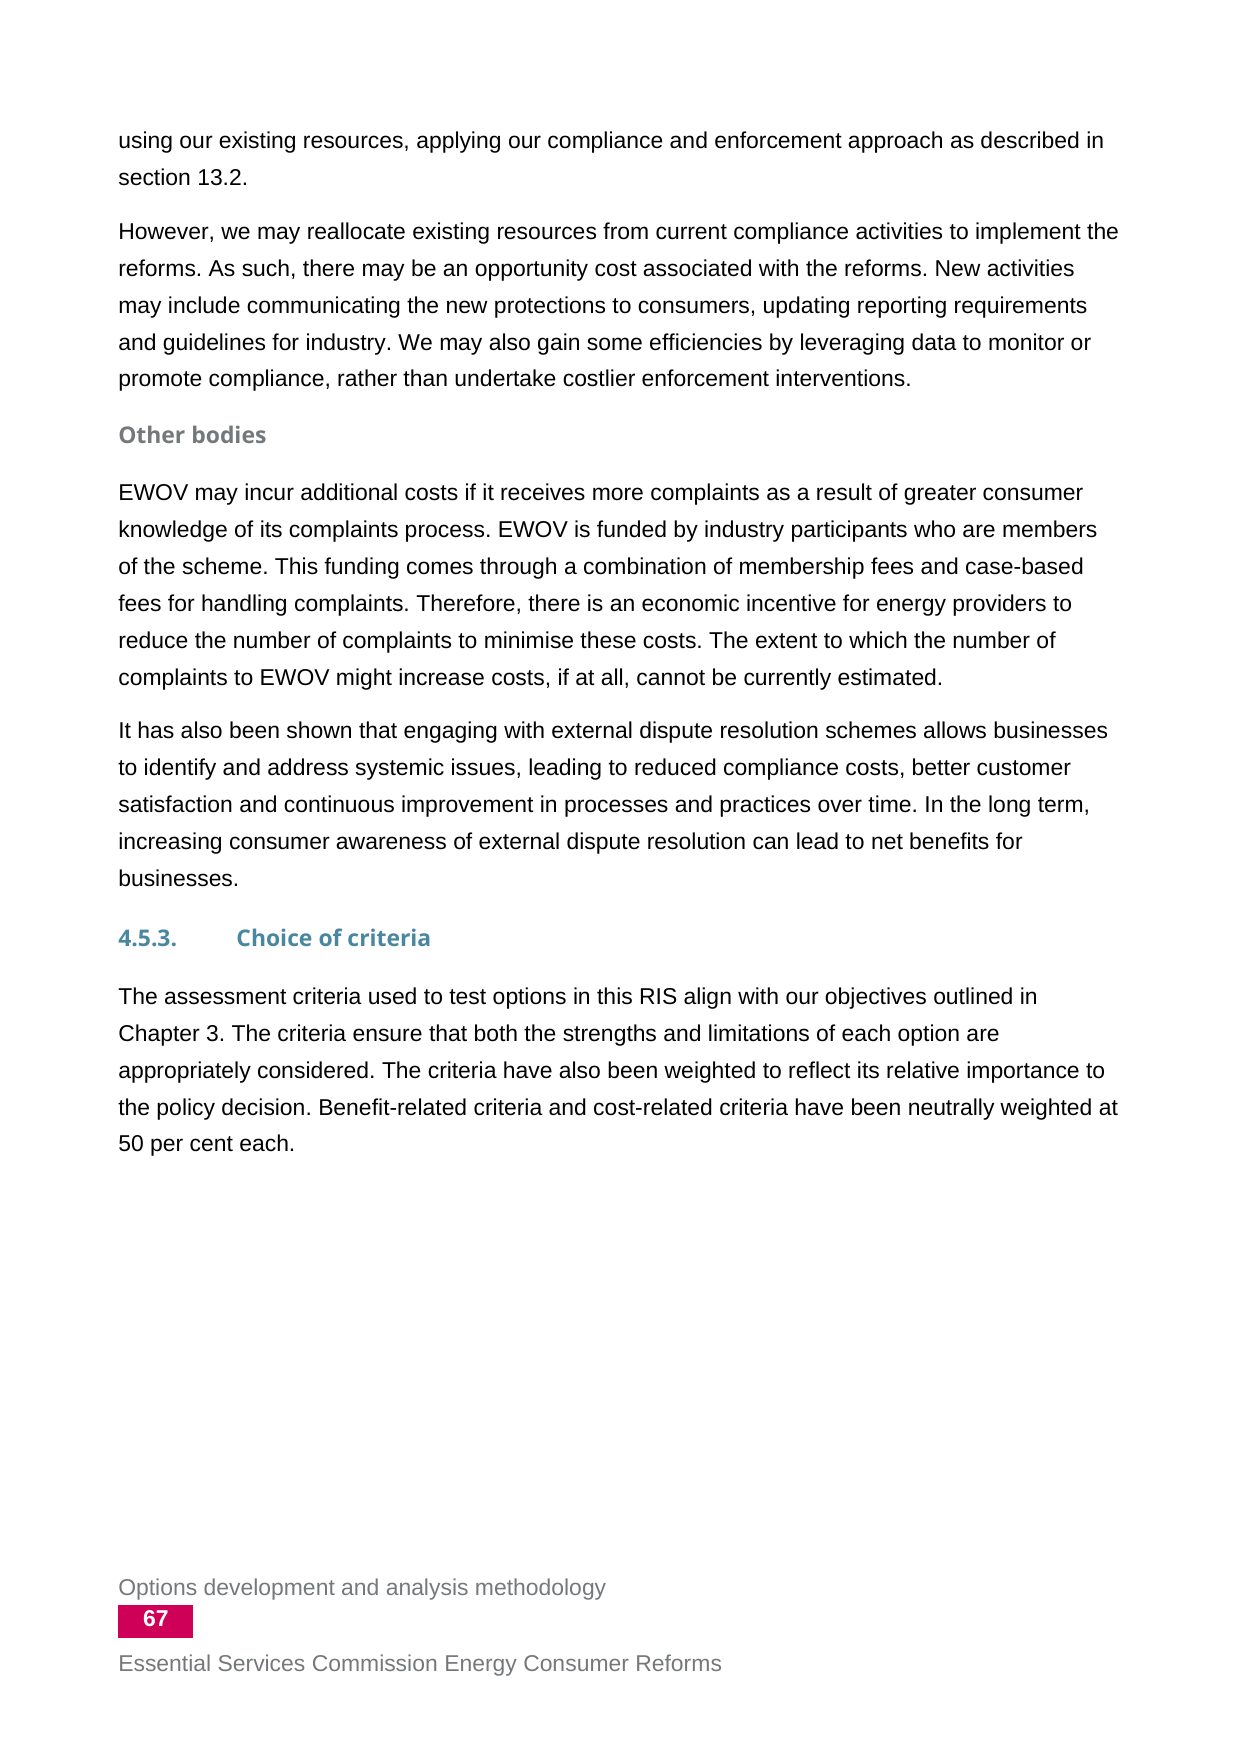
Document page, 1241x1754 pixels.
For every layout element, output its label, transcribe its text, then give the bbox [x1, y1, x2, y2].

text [118, 127, 1122, 191]
text EWOV may incur additional costs if it receives more complaints as a result of greater consumer knowledge of its complaints process. EWOV is funded by industry participants who are members of the scheme. This funding comes through a combination of membership fees and case-based fees for handling complaints. Therefore, there is an economic incentive for energy providers to reduce the number of complaints to minimise these costs. The extent to which the number of complaints to EWOV might increase costs, if at all, cannot be currently estimated. [118, 479, 1122, 690]
text The assessment criteria used to test options in this RIS align with our objectives outlined in Chapter 3. The criteria ensure that both the strengths and limitations of each option are appropriately considered. The criteria have also been weighted to reflect its relative importance to the policy decision. Benefit-related criteria and cost-related criteria have been neutrally weighted at 50 per cent each. [118, 983, 1122, 1157]
text However, we may reallocate existing resources from current compliance activities to implement the reforms. As such, there may be an opportunity cost associated with the reforms. New activities may include communicating the new protections to consumers, updating reporting requirements and guidelines for industry. We may also gain some efficiencies by leveraging data to monitor or promote compliance, rather than undertake costlier enforcement interventions. [118, 218, 1122, 392]
subtitle Choice of criteria [118, 922, 1122, 954]
text It has also been shown that engaging with external dispute resolution schemes allows businesses to identify and address systemic issues, leading to reduced compliance costs, better customer satisfaction and continuous improvement in processes and practices over time. In the long term, increasing consumer awareness of external dispute resolution can lead to net benefits for businesses. [118, 717, 1122, 891]
subtitle Other bodies [118, 419, 1122, 450]
